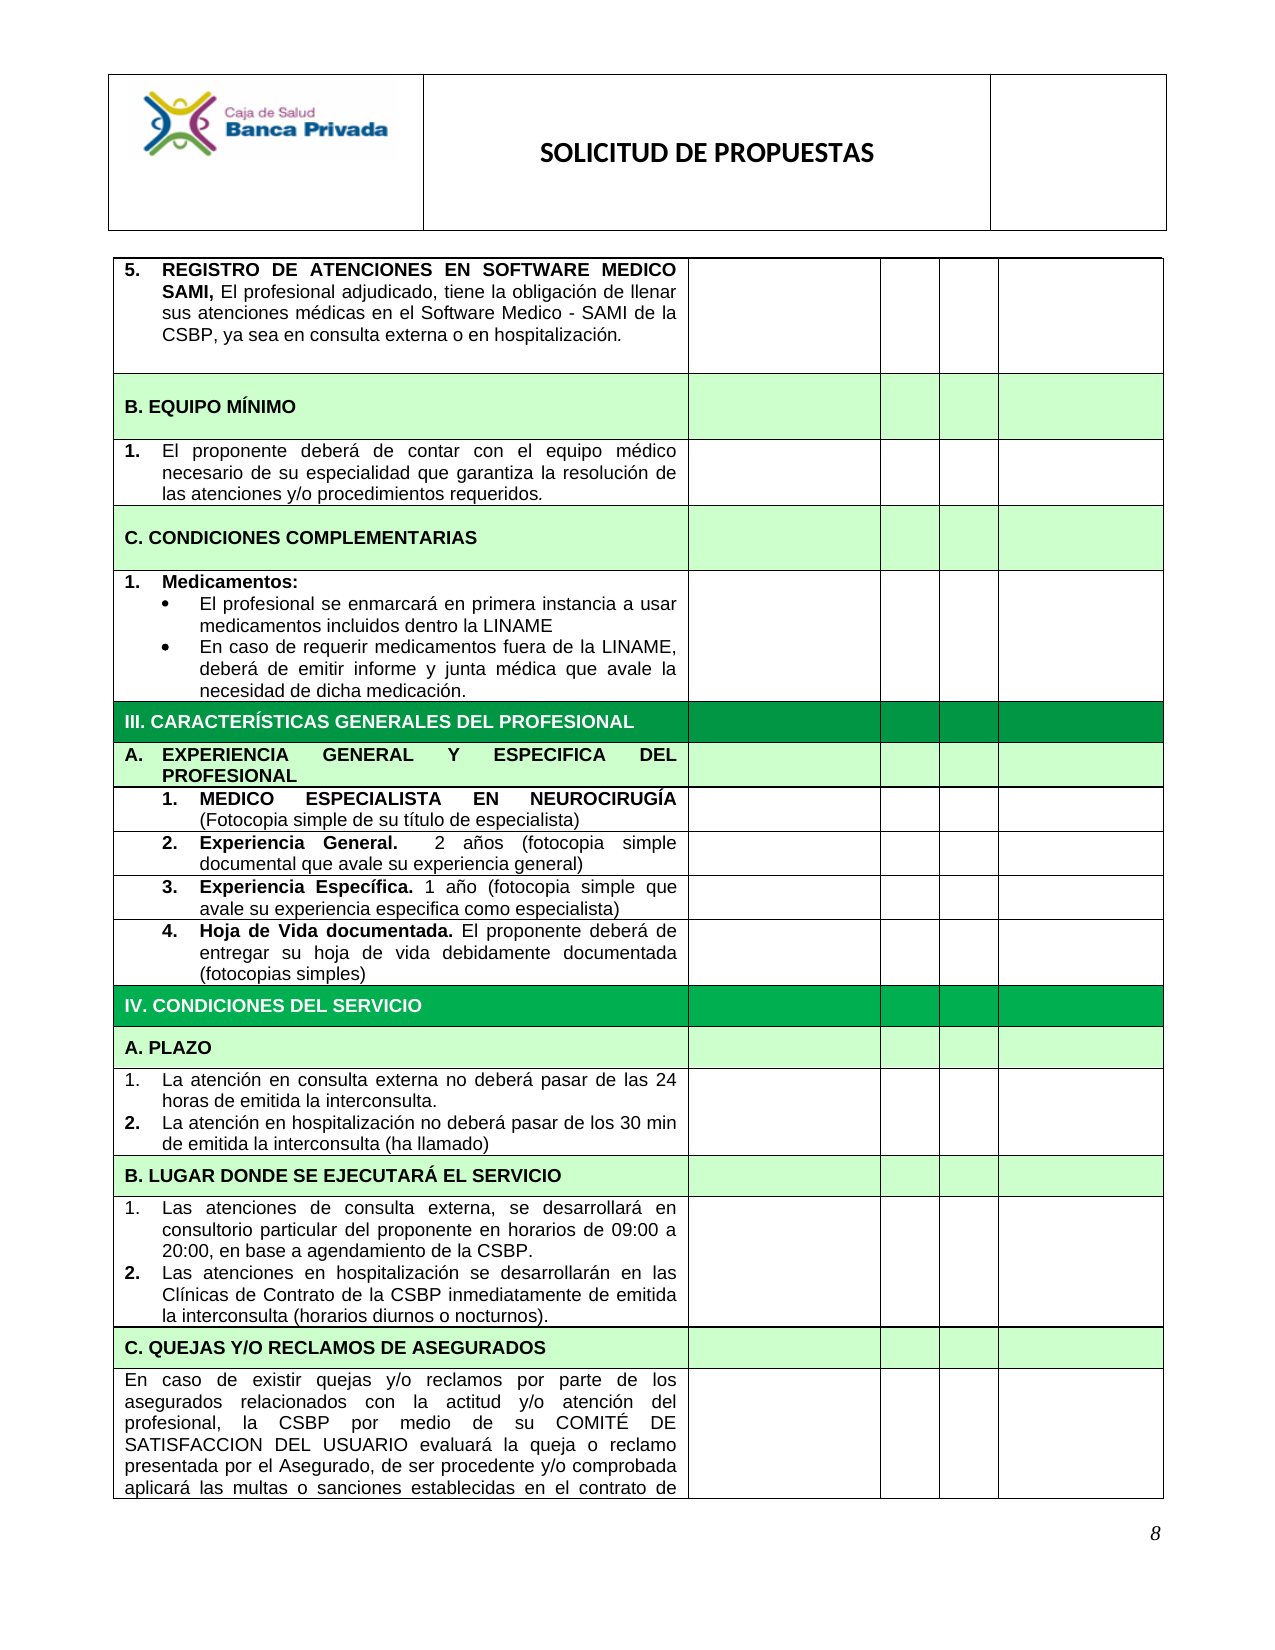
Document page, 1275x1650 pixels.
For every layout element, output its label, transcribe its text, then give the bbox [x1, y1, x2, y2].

table_cell [940, 788, 998, 831]
table_cell [999, 920, 1163, 985]
table_cell [689, 374, 880, 439]
table_cell [689, 876, 880, 919]
table_cell [881, 1197, 939, 1326]
table_cell [689, 440, 880, 504]
table_cell [999, 1369, 1163, 1498]
table_header [689, 259, 880, 373]
table_cell [940, 1197, 998, 1326]
table_cell [999, 571, 1163, 701]
table_cell [999, 1027, 1163, 1067]
table_cell [940, 1156, 998, 1196]
table_cell [881, 571, 939, 701]
table_cell [999, 374, 1163, 439]
table_cell [881, 1069, 939, 1155]
table_cell [999, 986, 1163, 1026]
table_cell IV. CONDICIONES DEL SERVICIO [114, 986, 688, 1026]
table_cell [940, 1027, 998, 1067]
table_cell [689, 1069, 880, 1155]
table_cell [881, 506, 939, 570]
table_cell [689, 832, 880, 875]
table_cell [881, 1027, 939, 1067]
table_cell [940, 506, 998, 570]
table_cell [999, 788, 1163, 831]
table_cell [881, 832, 939, 875]
table_cell [881, 1369, 939, 1498]
table_cell III. CARACTERÍSTICAS GENERALES DEL PROFESIONAL [114, 702, 688, 742]
table_cell [940, 702, 998, 742]
table_cell [999, 832, 1163, 875]
table_cell [881, 1328, 939, 1368]
table_cell [881, 702, 939, 742]
table_cell Experiencia Específica. 1 año (fotocopia simple que avale su experiencia especifica como especialista) [114, 876, 688, 919]
table_cell [940, 1369, 998, 1498]
table_cell C. QUEJAS Y/O RECLAMOS DE ASEGURADOS [114, 1328, 688, 1368]
table_cell [689, 743, 880, 786]
table_cell [881, 920, 939, 985]
table_header [999, 259, 1163, 373]
table_cell [881, 876, 939, 919]
table_cell [689, 1197, 880, 1326]
table_cell EXPERIENCIA GENERAL Y ESPECIFICA DEL PROFESIONAL [114, 743, 688, 786]
table_cell [999, 506, 1163, 570]
table_cell [940, 1328, 998, 1368]
table_cell [881, 374, 939, 439]
table_cell [689, 1027, 880, 1067]
table_cell [940, 1069, 998, 1155]
table_cell [999, 1328, 1163, 1368]
table_cell [881, 743, 939, 786]
table_cell MEDICO ESPECIALISTA EN NEUROCIRUGÍA (Fotocopia simple de su título de especialista) [114, 788, 688, 831]
table_header [940, 259, 998, 373]
table_cell [999, 1197, 1163, 1326]
table_cell [881, 1156, 939, 1196]
table_cell [999, 743, 1163, 786]
table_cell Hoja de Vida documentada. El proponente deberá de entregar su hoja de vida debidamente documentada (fotocopias simples) [114, 920, 688, 985]
table_cell [689, 506, 880, 570]
table_cell [940, 571, 998, 701]
table_cell [940, 920, 998, 985]
table_cell [689, 1369, 880, 1498]
table_cell [881, 788, 939, 831]
table_cell [689, 986, 880, 1026]
table_cell B. EQUIPO MÍNIMO [114, 374, 688, 439]
table_cell [999, 440, 1163, 504]
table_cell Las atenciones de consulta externa, se desarrollará en consultorio particular del proponente en horarios de 09:00 a 20:00, en base a agendamiento de la CSBP. Las atenciones en hospitalización se desarrollarán en las Clínicas de Contrato de la CSBP inmediatamente de emitida la interconsulta (horarios diurnos o nocturnos). [114, 1197, 688, 1326]
table_cell [940, 374, 998, 439]
table_cell [940, 986, 998, 1026]
table_header REGISTRO DE ATENCIONES EN SOFTWARE MEDICO SAMI, El profesional adjudicado, tiene la obligación de llenar sus atenciones médicas en el Software Medico - SAMI de la CSBP, ya sea en consulta externa o en hospitalización. [114, 259, 688, 373]
table_cell B. LUGAR DONDE SE EJECUTARÁ EL SERVICIO [114, 1156, 688, 1196]
table_cell [689, 788, 880, 831]
table_cell Experiencia General. 2 años (fotocopia simple documental que avale su experiencia general) [114, 832, 688, 875]
table_cell [881, 440, 939, 504]
table_cell [940, 876, 998, 919]
table_cell [999, 1069, 1163, 1155]
table_cell [999, 1156, 1163, 1196]
table_cell La atención en consulta externa no deberá pasar de las 24 horas de emitida la interconsulta. La atención en hospitalización no deberá pasar de los 30 min de emitida la interconsulta (ha llamado) [114, 1069, 688, 1155]
table_cell [940, 743, 998, 786]
table_cell [940, 832, 998, 875]
table_cell [689, 920, 880, 985]
table_cell [689, 1156, 880, 1196]
table_cell [940, 440, 998, 504]
table_cell [999, 702, 1163, 742]
table_cell [689, 702, 880, 742]
table_cell Medicamentos: El profesional se enmarcará en primera instancia a usar medicamentos incluidos dentro la LINAME En caso de requerir medicamentos fuera de la LINAME, deberá de emitir informe y junta médica que avale la necesidad de dicha medicación. [114, 571, 688, 701]
table_cell [689, 1328, 880, 1368]
picture [128, 75, 397, 160]
table_header [881, 259, 939, 373]
table_cell El proponente deberá de contar con el equipo médico necesario de su especialidad que garantiza la resolución de las atenciones y/o procedimientos requeridos. [114, 440, 688, 504]
table_cell [881, 986, 939, 1026]
table_cell [999, 876, 1163, 919]
table_cell A. PLAZO [114, 1027, 688, 1067]
table_cell C. CONDICIONES COMPLEMENTARIAS [114, 506, 688, 570]
table_cell [689, 571, 880, 701]
